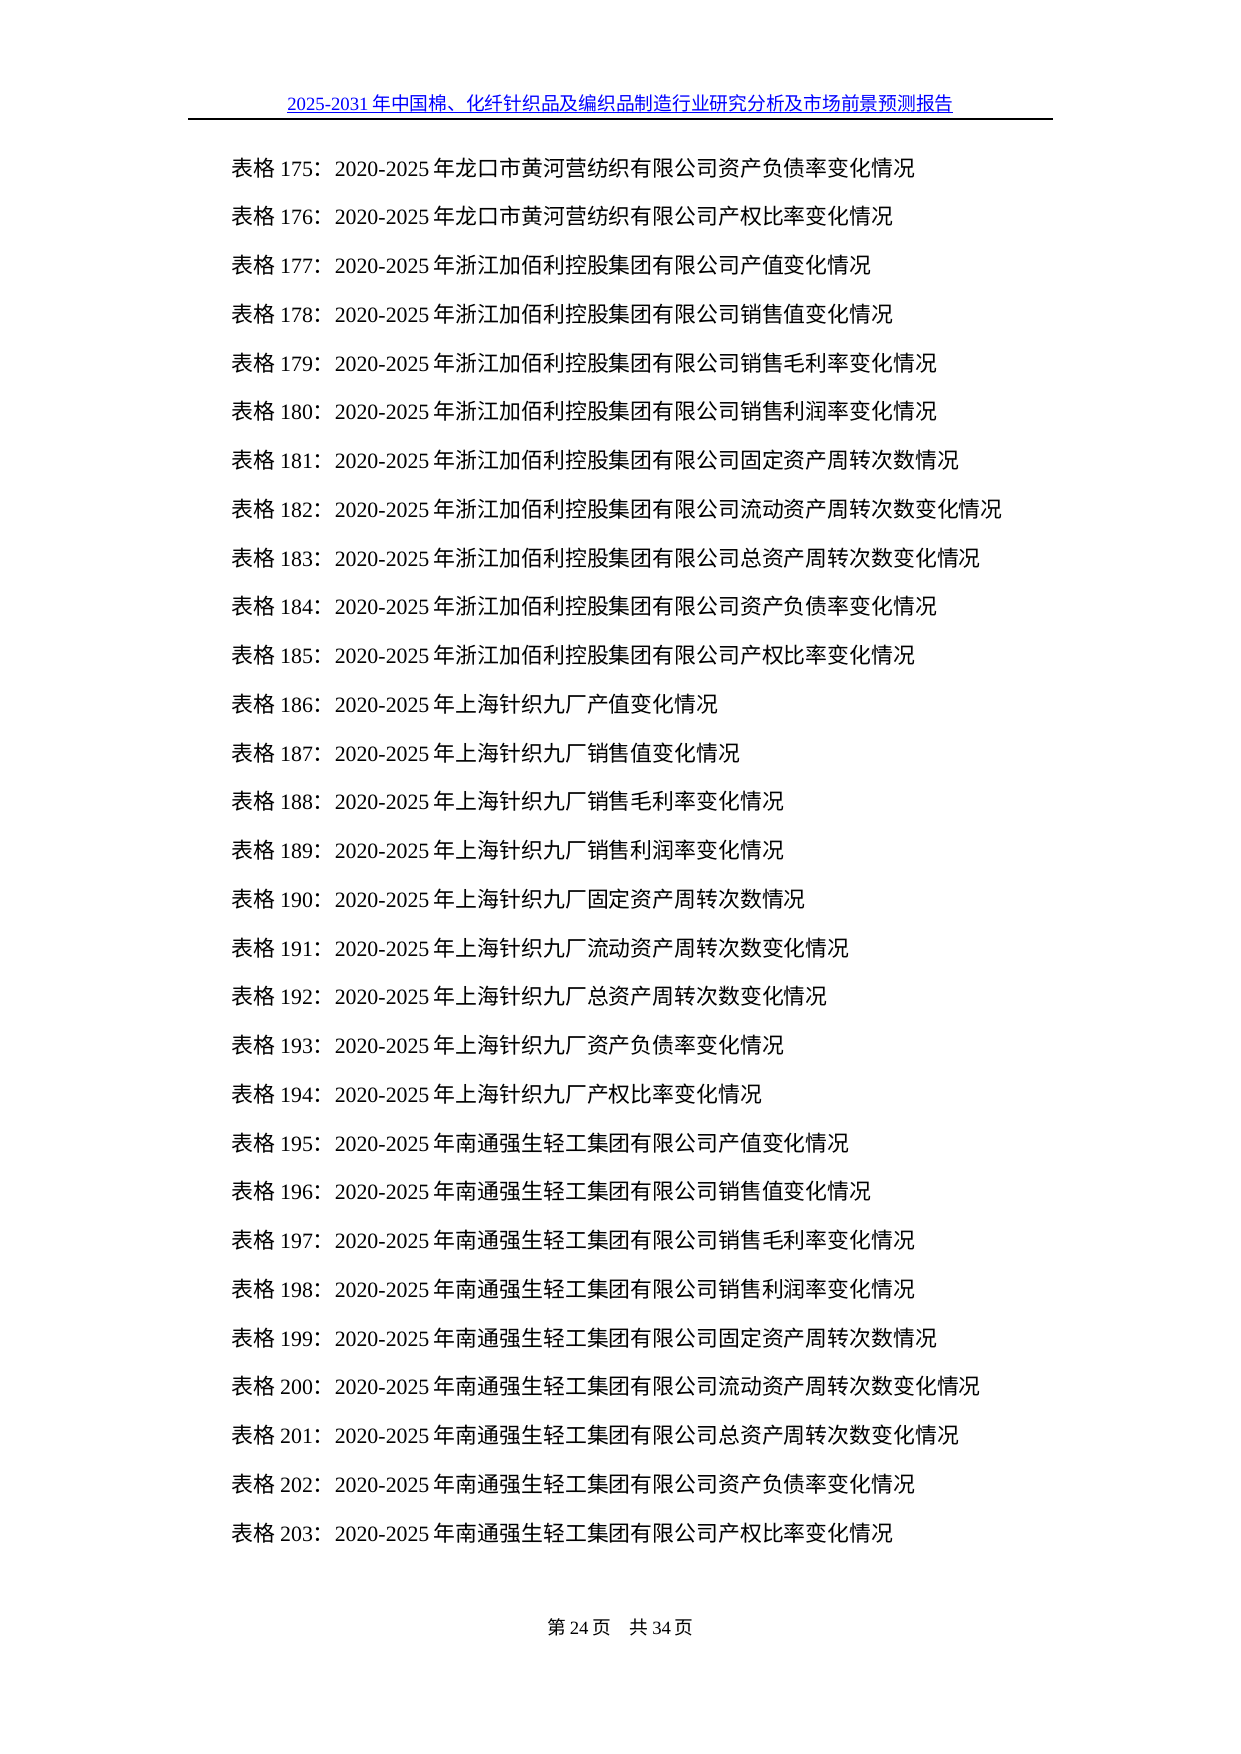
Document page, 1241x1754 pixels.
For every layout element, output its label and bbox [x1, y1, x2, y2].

text [187, 150, 1053, 1548]
